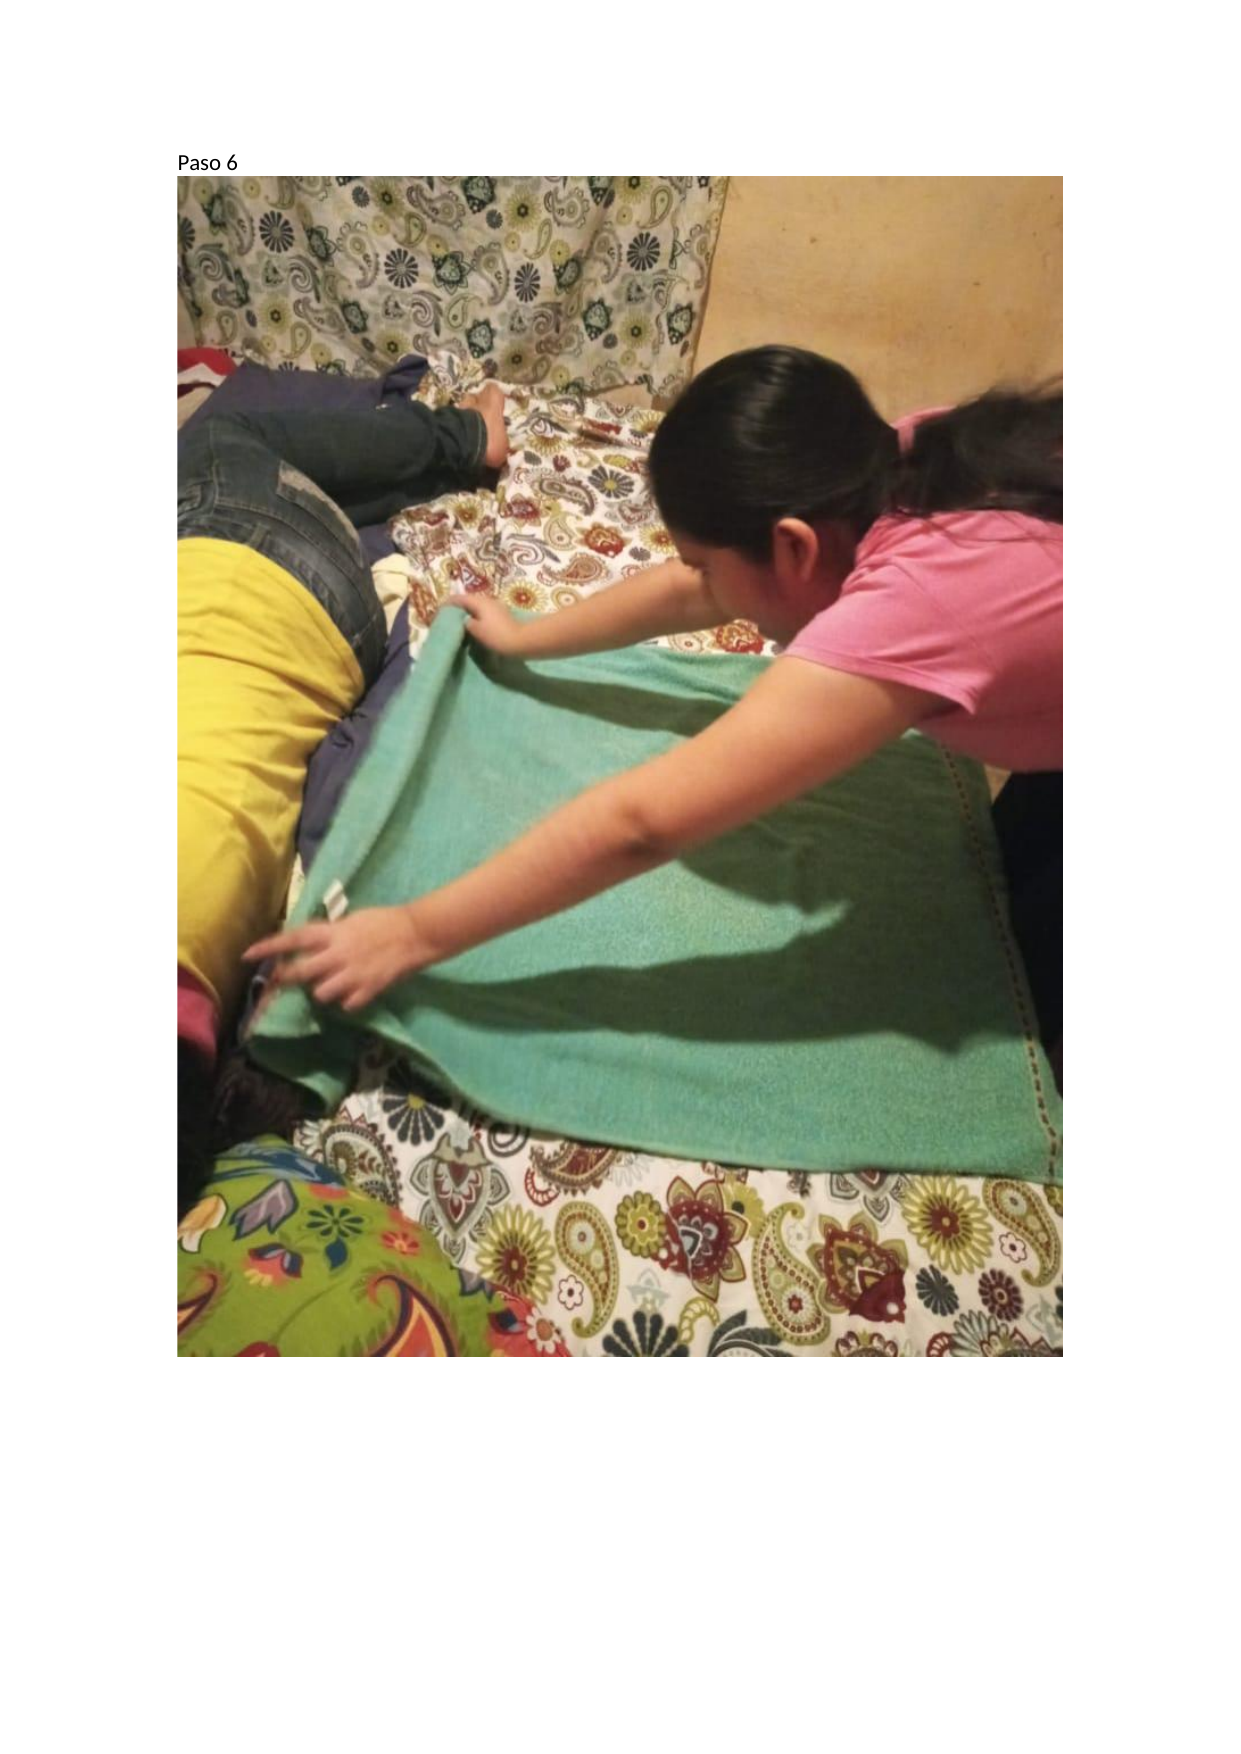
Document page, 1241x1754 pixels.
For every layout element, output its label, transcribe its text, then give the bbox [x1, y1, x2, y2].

picture [177, 176, 1063, 1357]
text Paso 6 [177, 148, 1063, 176]
